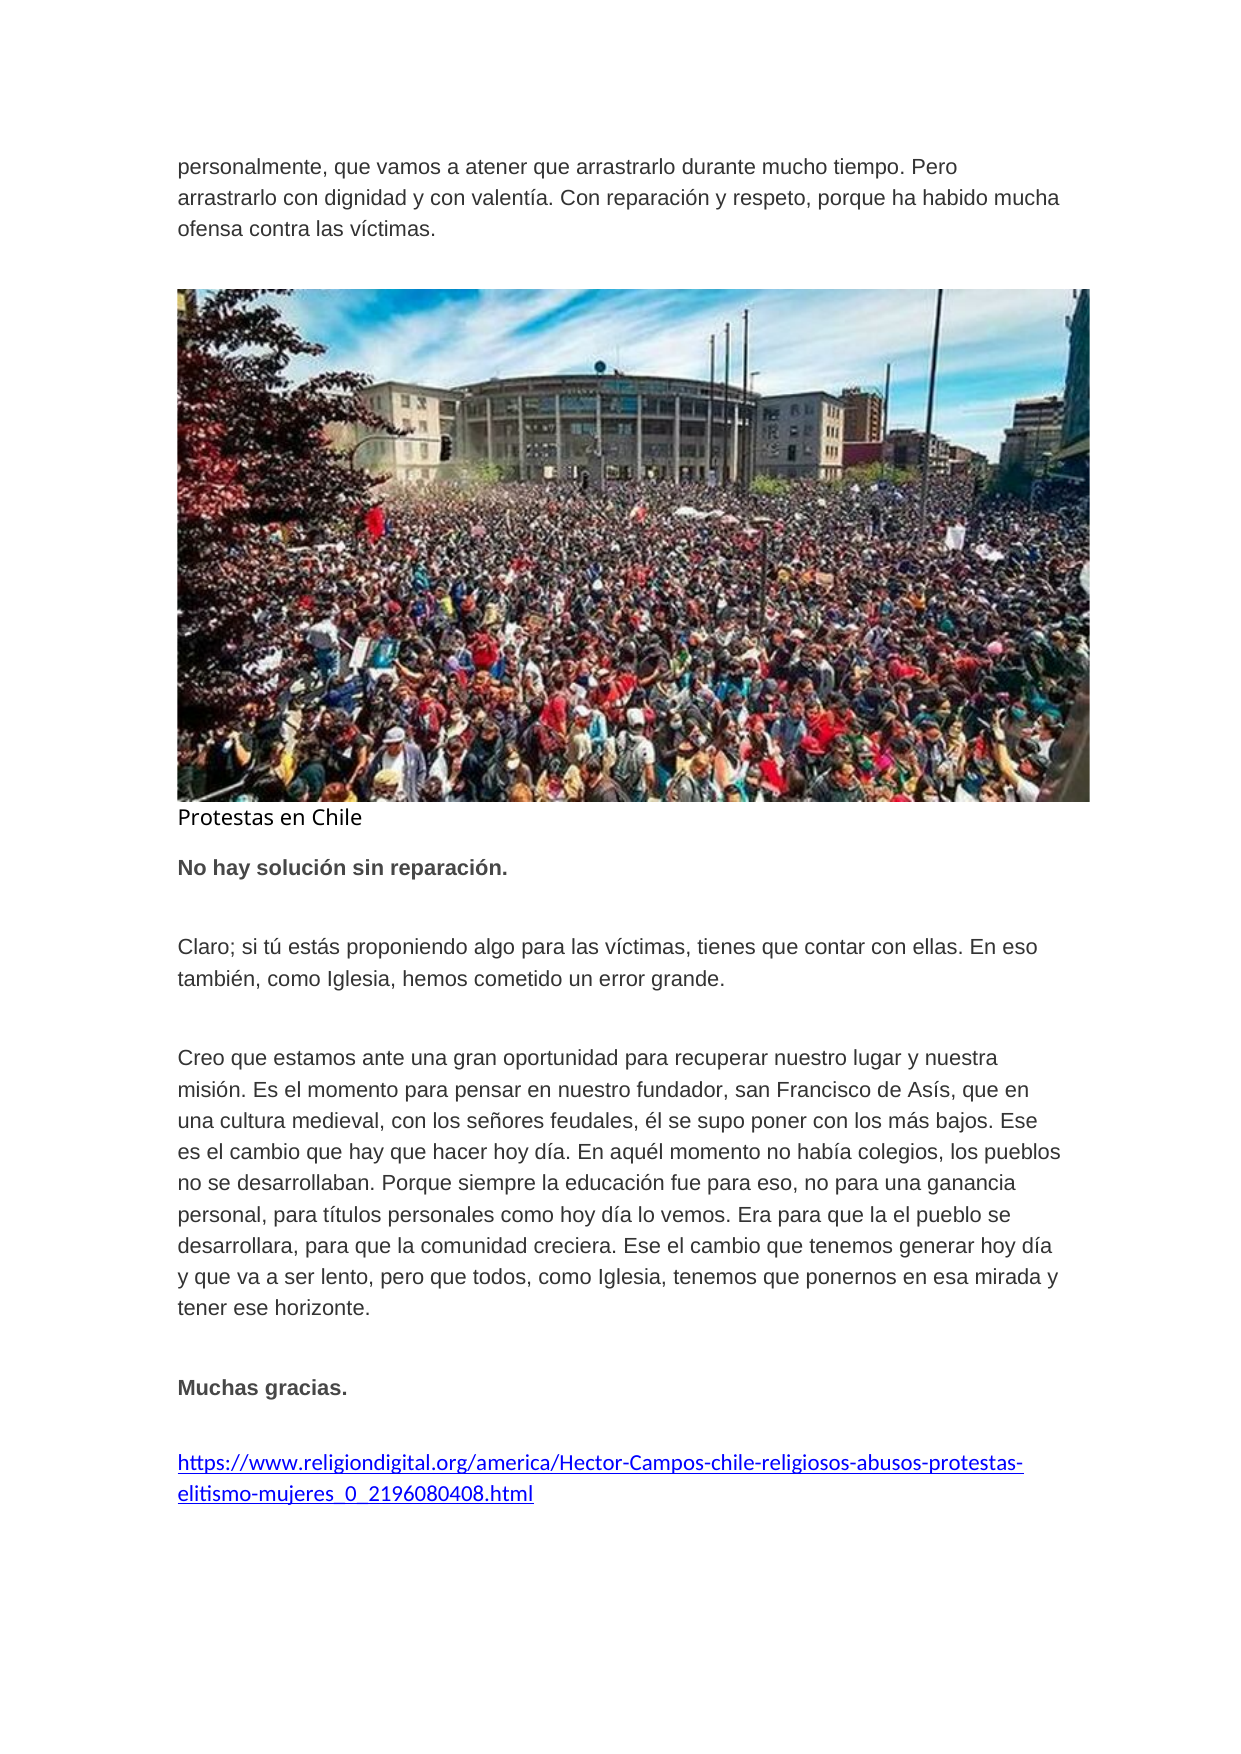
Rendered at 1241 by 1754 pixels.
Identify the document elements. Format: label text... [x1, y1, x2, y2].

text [177, 148, 1063, 241]
text https://www.religiondigital.org/america/Hector-Campos-chile-religiosos-abusos-protestas-elitismo-mujeres_0_2196080408.html [177, 1448, 1063, 1507]
text Creo que estamos ante una gran oportunidad para recuperar nuestro lugar y nuestra misión. Es el momento para pensar en nuestro fundador, san Francisco de Asís, que en una cultura medieval, con los señores feudales, él se supo poner con los más bajos. Ese es el cambio que hay que hacer hoy día. En aquél momento no había colegios, los pueblos no se desarrollaban. Porque siempre la educación fue para eso, no para una ganancia personal, para títulos personales como hoy día lo vemos. Era para que la el pueblo se desarrollara, para que la comunidad creciera. Ese el cambio que tenemos generar hoy día y que va a ser lento, pero que todos, como Iglesia, tenemos que ponernos en esa mirada y tener ese horizonte. [177, 1039, 1063, 1320]
text Claro; si tú estás proponiendo algo para las víctimas, tienes que contar con ellas. En eso también, como Iglesia, hemos cometido un error grande. [177, 928, 1063, 991]
text Protestas en Chile [177, 802, 1063, 832]
text Muchas gracias. [177, 1369, 1063, 1400]
text No hay solución sin reparación. [177, 848, 1063, 880]
picture [177, 289, 1090, 802]
